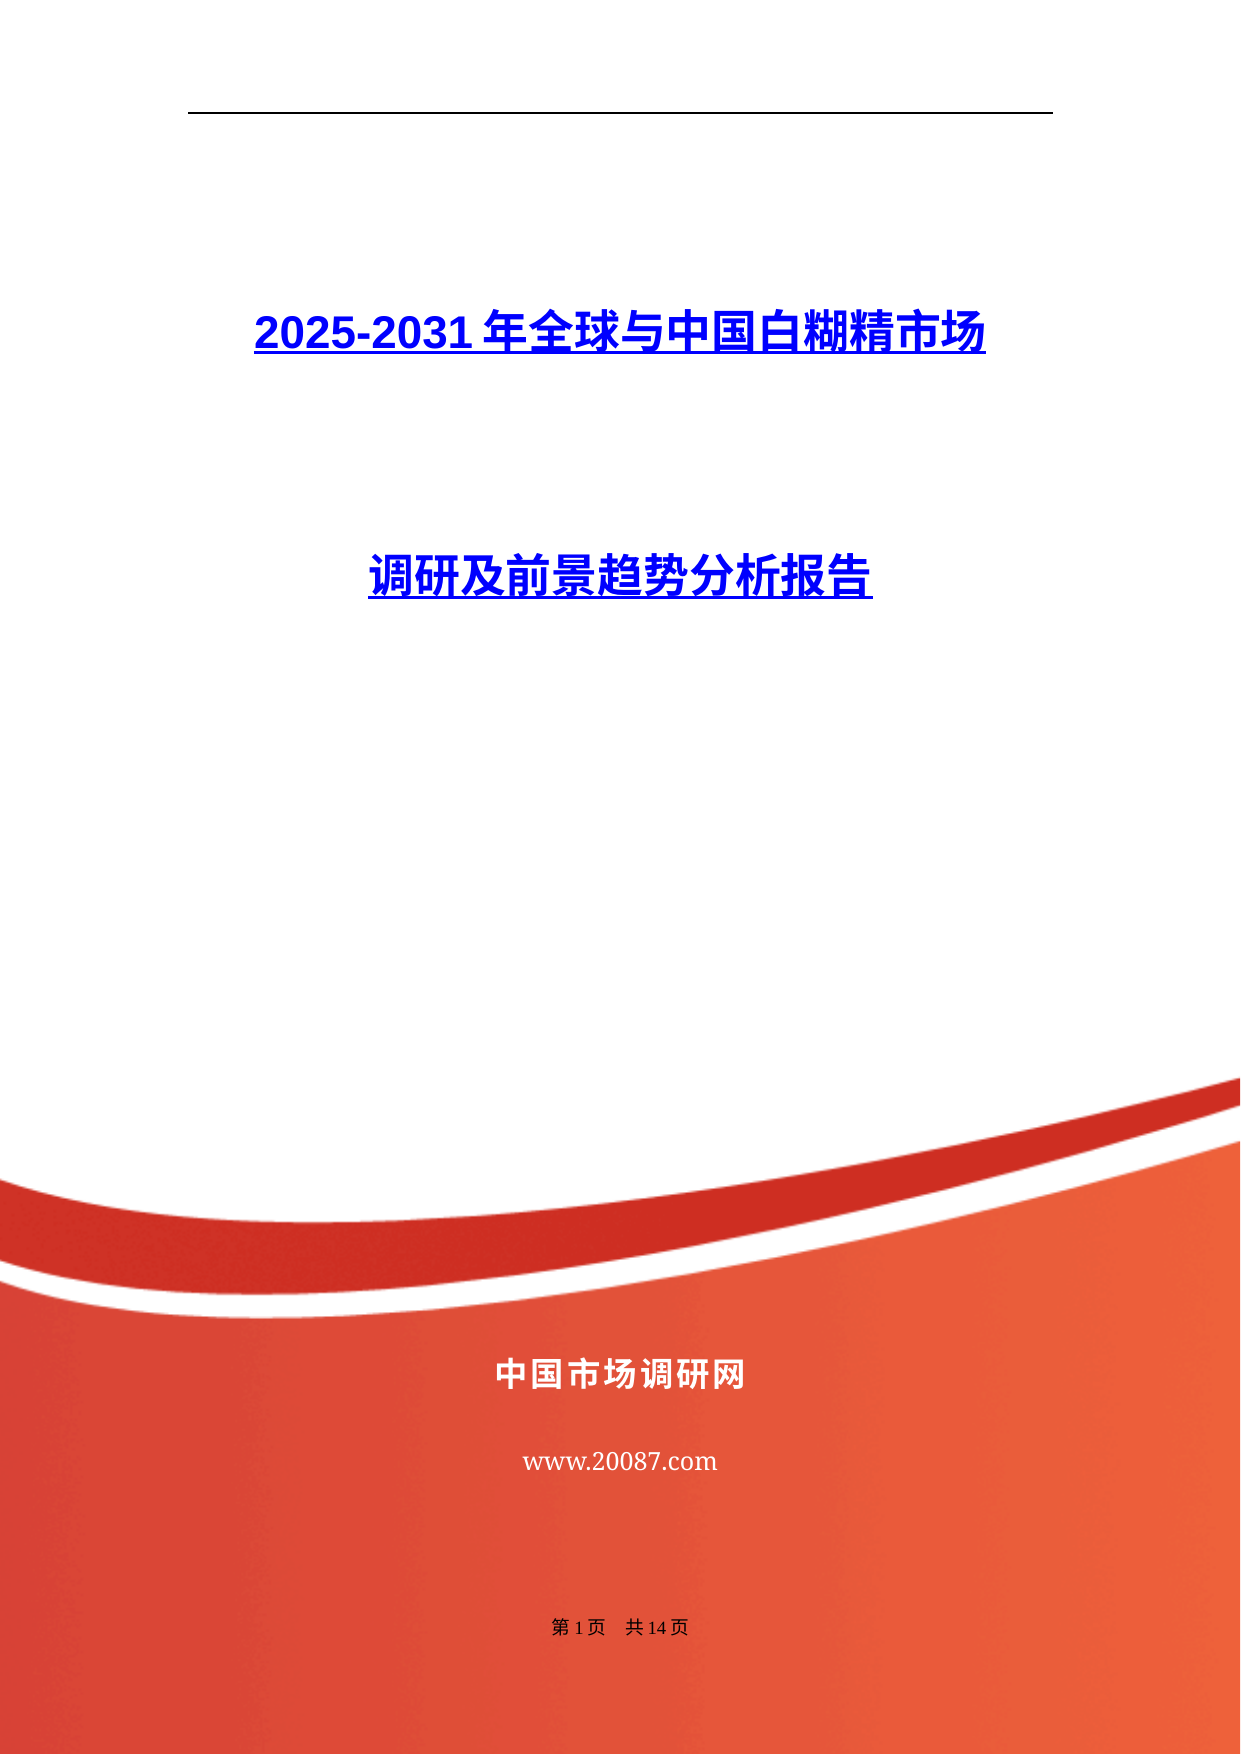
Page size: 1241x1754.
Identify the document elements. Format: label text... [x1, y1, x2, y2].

subtitle 中国市场调研网 [187, 1339, 1053, 1404]
picture [0, 1006, 1241, 1754]
text www.20087.com [187, 1428, 1053, 1493]
table_header 2025-2031年全球与中国白糊精市场调研及前景趋势分析报告 [188, 207, 1053, 773]
